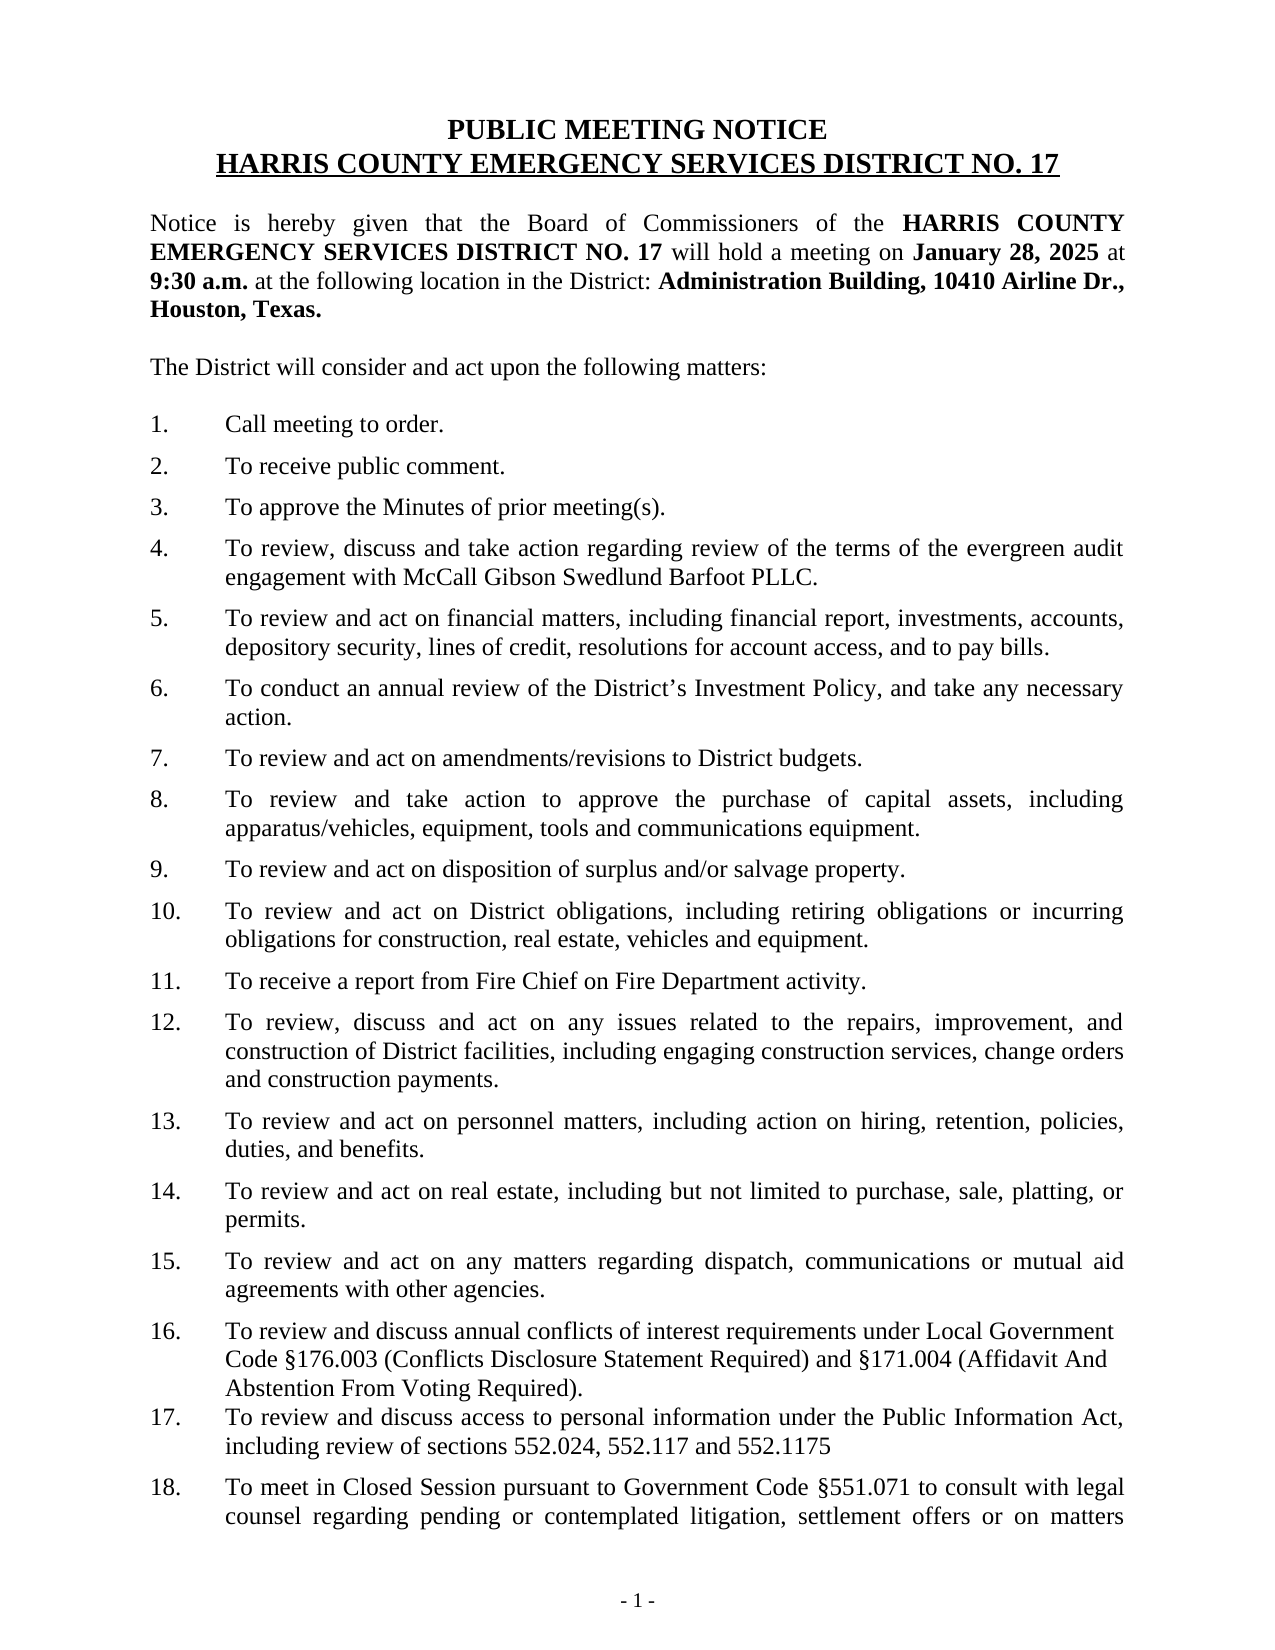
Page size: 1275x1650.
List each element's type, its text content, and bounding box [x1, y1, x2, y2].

list To conduct an annual review of the District’s Investment Policy, and take any necessary action. [150, 673, 1125, 731]
text HARRIS COUNTY EMERGENCY SERVICES DISTRICT NO. 17 [150, 146, 1125, 179]
list To approve the Minutes of prior meeting(s). [150, 492, 1125, 521]
list To review and act on financial matters, including financial report, investments, accounts, depository security, lines of credit, resolutions for account access, and to pay bills. [150, 603, 1125, 661]
list To review, discuss and act on any issues related to the repairs, improvement, and construction of District facilities, including engaging construction services, change orders and construction payments. [150, 1007, 1125, 1093]
list To receive public comment. [150, 451, 1125, 479]
text The District will consider and act upon the following matters: [150, 352, 1125, 381]
list To review and act on amendments/revisions to District budgets. [150, 743, 1125, 772]
list To review and act on personnel matters, including action on hiring, retention, policies, duties, and benefits. [150, 1106, 1125, 1163]
list To review and act on any matters regarding dispatch, communications or mutual aid agreements with other agencies. [150, 1246, 1125, 1303]
list To review and discuss access to personal information under the Public Information Act, including review of sections 552.024, 552.117 and 552.1175 [150, 1402, 1125, 1459]
text PUBLIC MEETING NOTICE [150, 112, 1125, 146]
list To receive a report from Fire Chief on Fire Department activity. [150, 966, 1125, 994]
list To review and act on District obligations, including retiring obligations or incurring obligations for construction, real estate, vehicles and equipment. [150, 896, 1125, 953]
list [150, 1472, 1125, 1529]
list To review and take action to approve the purchase of capital assets, including apparatus/vehicles, equipment, tools and communications equipment. [150, 784, 1125, 842]
list To review and discuss annual conflicts of interest requirements under Local Government Code §176.003 (Conflicts Disclosure Statement Required) and §171.004 (Affidavit And Abstention From Voting Required). [150, 1316, 1125, 1402]
text Notice is hereby given that the Board of Commissioners of the HARRIS COUNTY EMERGENCY SERVICES DISTRICT NO. 17 will hold a meeting on January 28, 2025 at 9:30 a.m. at the following location in the District: Administration Building, 10410 Airline Dr., Houston, Texas. [150, 208, 1125, 323]
list To review, discuss and take action regarding review of the terms of the evergreen audit engagement with McCall Gibson Swedlund Barfoot PLLC. [150, 533, 1125, 591]
list Call meeting to order. [150, 409, 1125, 438]
list To review and act on real estate, including but not limited to purchase, sale, platting, or permits. [150, 1176, 1125, 1233]
list To review and act on disposition of surplus and/or salvage property. [150, 854, 1125, 883]
